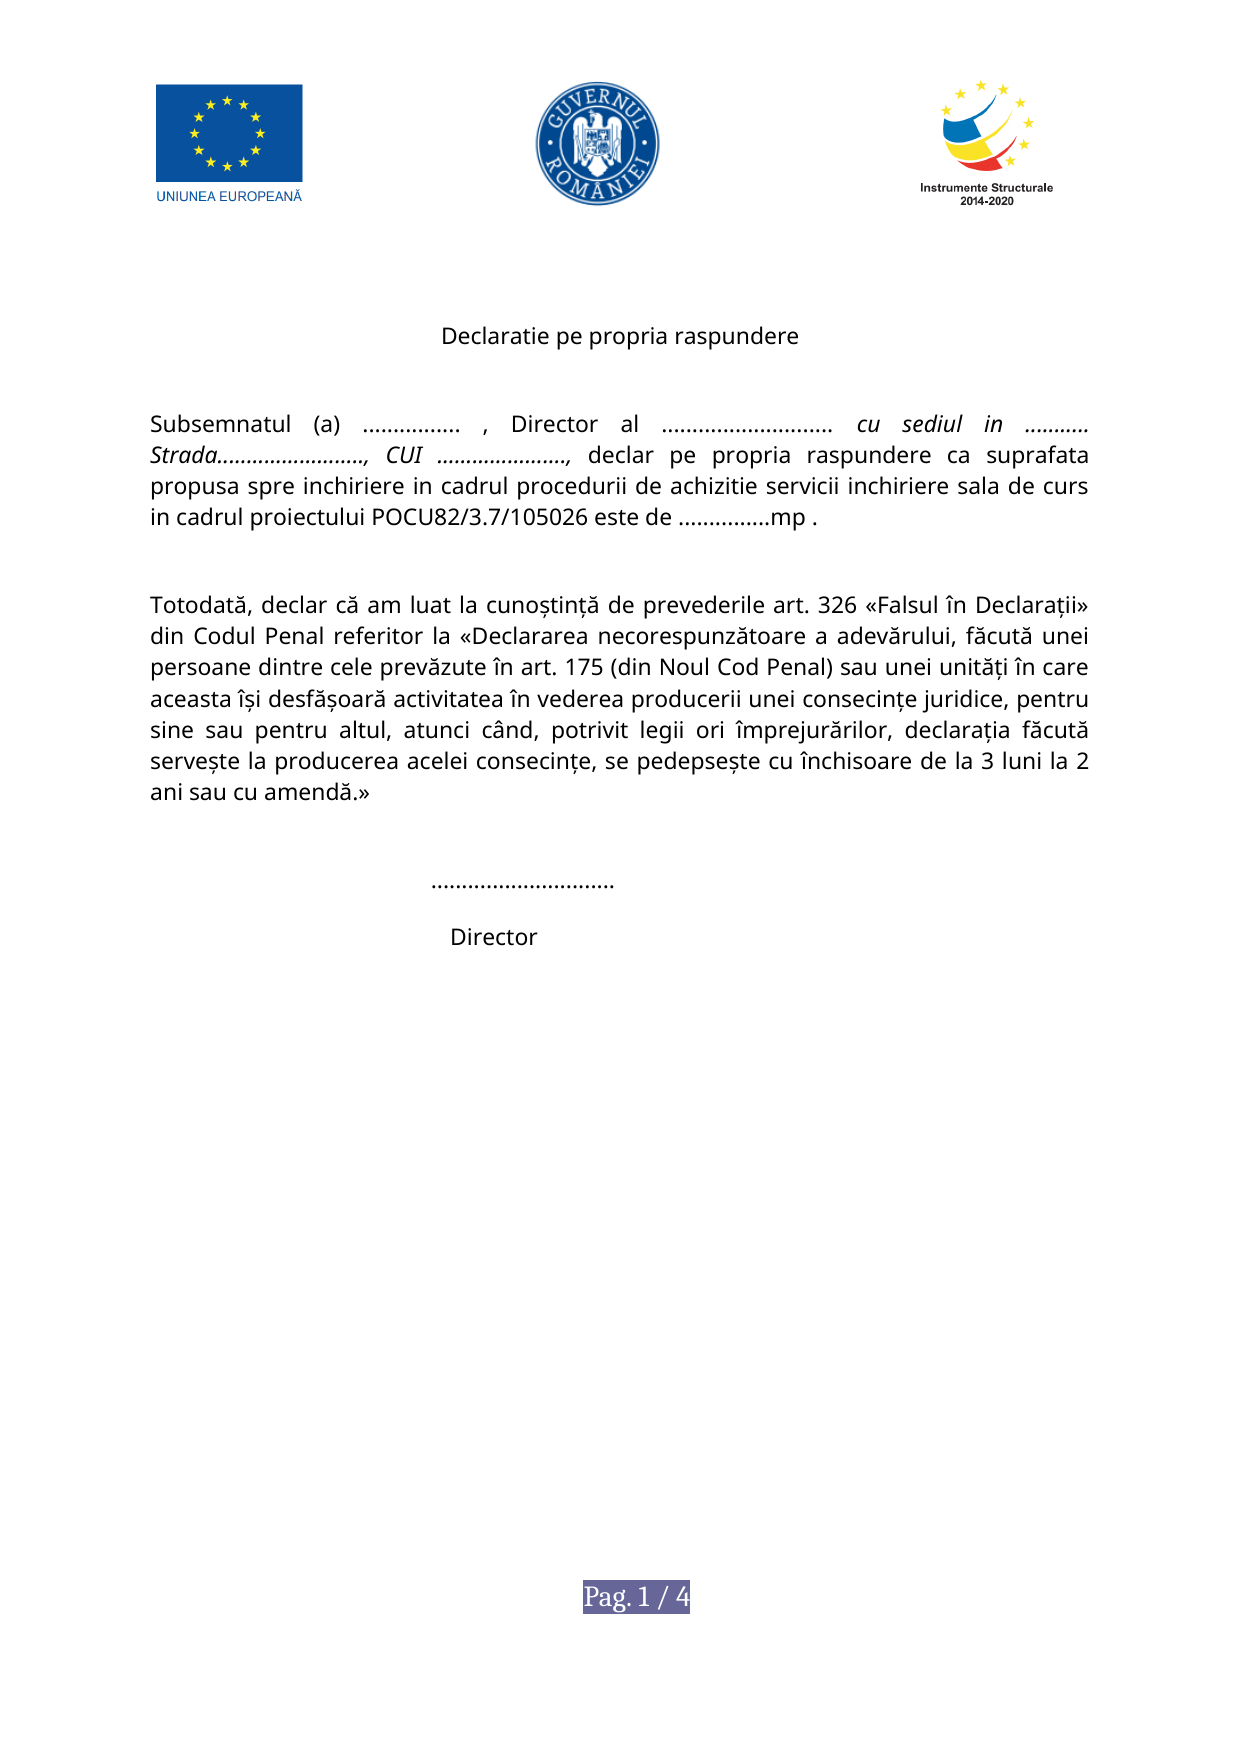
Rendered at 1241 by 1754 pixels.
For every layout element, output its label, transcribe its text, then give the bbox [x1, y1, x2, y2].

picture [522, 73, 672, 221]
text Director [150, 921, 1090, 952]
picture [901, 73, 1063, 211]
text Totodată, declar că am luat la cunoştinţă de prevederile art. 326 «Falsul în Declaraţii» din Codul Penal referitor la «Declararea necorespunzătoare a adevărului, făcută unei persoane dintre cele prevăzute în art. 175 (din Noul Cod Penal) sau unei unităţi în care aceasta îşi desfăşoară activitatea în vederea producerii unei consecinţe juridice, pentru sine sau pentru altul, atunci când, potrivit legii ori împrejurărilor, declaraţia făcută serveşte la producerea acelei consecinţe, se pedepseşte cu închisoare de la 3 luni la 2 ani sau cu amendă.» [150, 589, 1090, 807]
text Declaratie pe propria raspundere [150, 320, 1090, 351]
text .............................. [150, 864, 1090, 895]
picture [146, 77, 309, 211]
text Subsemnatul (a) ................ , Director al ............................ cu sediul in ........... Strada........................., CUI ......................, declar pe propria raspundere ca suprafata propusa spre inchiriere in cadrul procedurii de achizitie servicii inchiriere sala de curs in cadrul proiectului POCU82/3.7/105026 este de ...............mp . [150, 407, 1090, 532]
